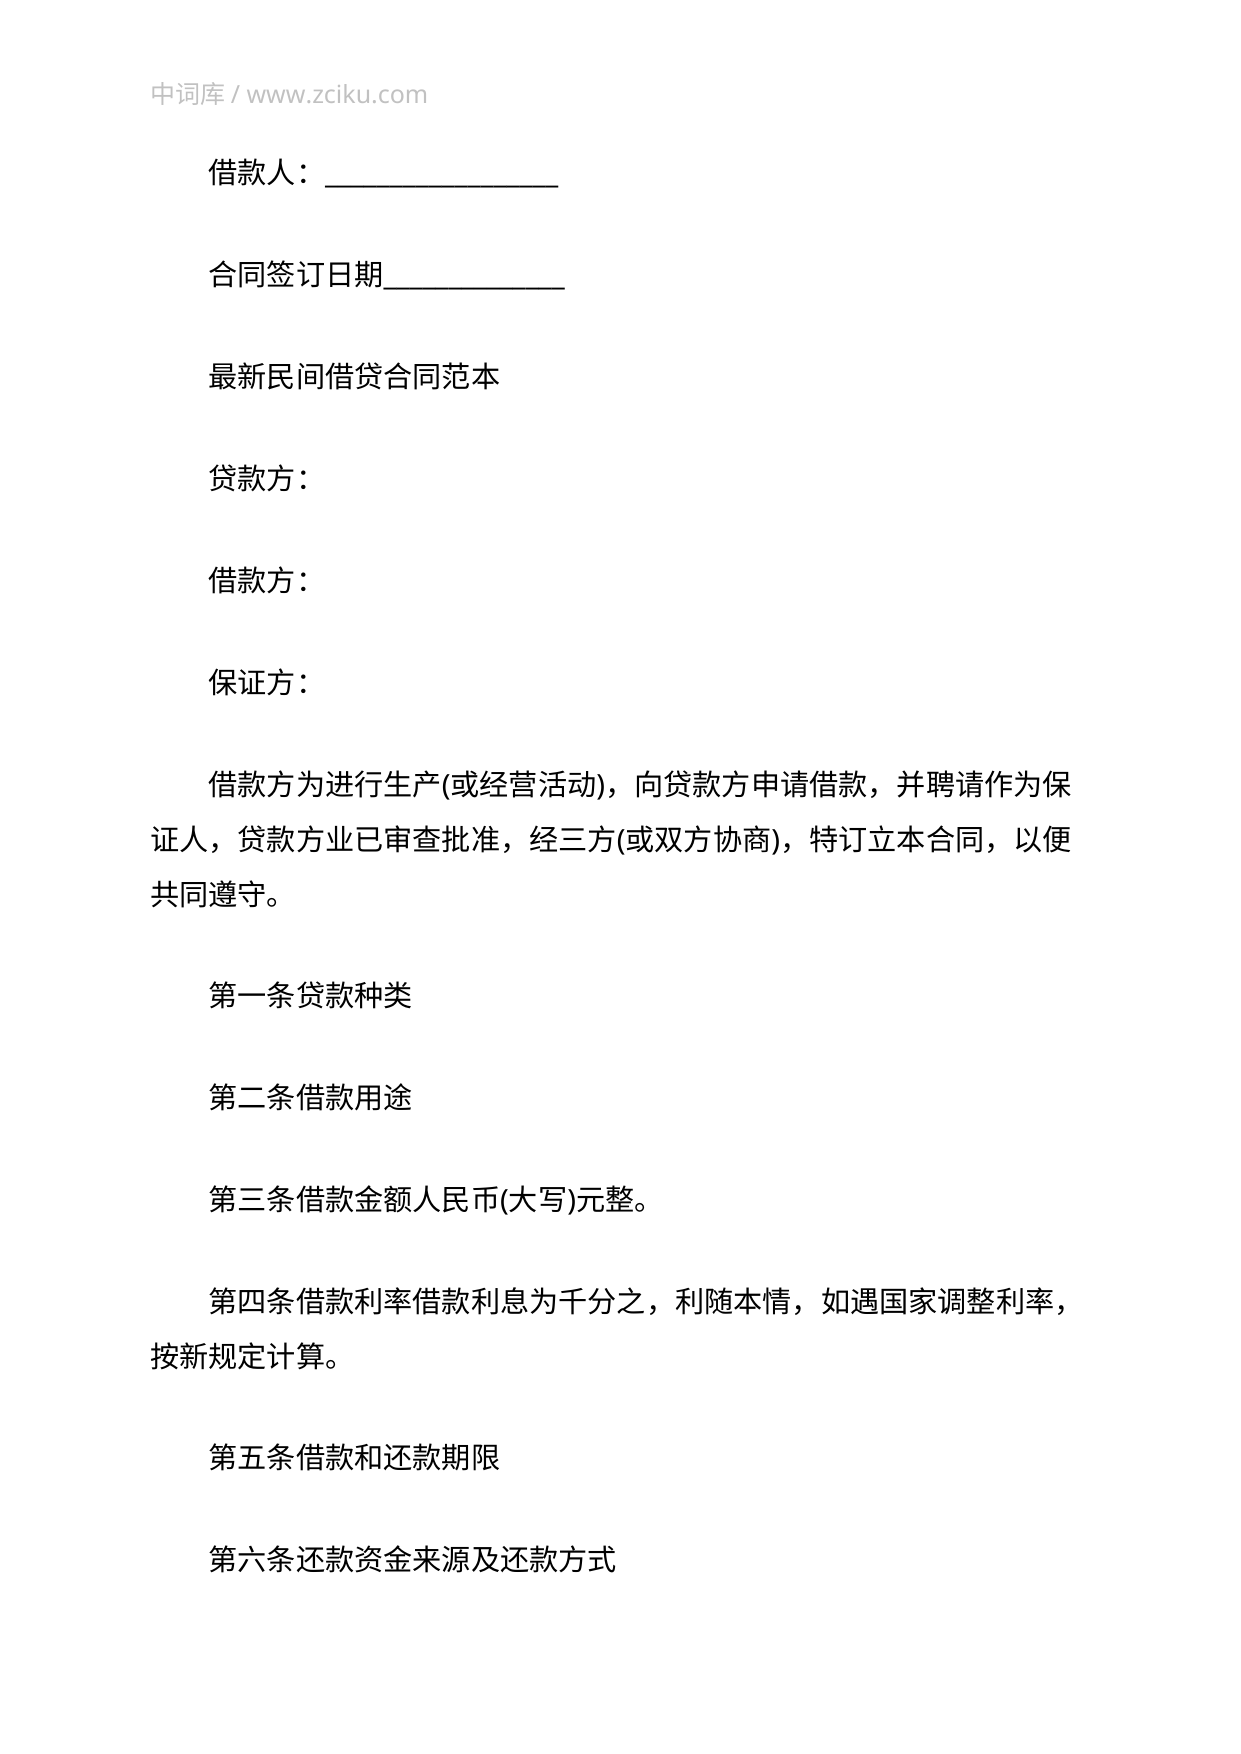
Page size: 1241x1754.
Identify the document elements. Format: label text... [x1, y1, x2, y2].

text 第三条借款金额人民币(大写)元整。 [150, 1176, 1090, 1219]
text 借款方为进行生产(或经营活动)，向贷款方申请借款，并聘请作为保证人，贷款方业已审查批准，经三方(或双方协商)，特订立本合同，以便共同遵守。 [150, 761, 1090, 913]
text 借款方： [150, 557, 1090, 600]
text 第四条借款利率借款利息为千分之，利随本情，如遇国家调整利率，按新规定计算。 [150, 1278, 1090, 1376]
text 第六条还款资金来源及还款方式 [150, 1537, 1090, 1579]
text 最新民间借贷合同范本 [150, 354, 1090, 396]
text 第五条借款和还款期限 [150, 1435, 1090, 1477]
text 合同签订日期______________ [150, 252, 1090, 294]
text 第一条贷款种类 [150, 973, 1090, 1015]
text 借款人：__________________ [150, 150, 1090, 192]
text 第二条借款用途 [150, 1074, 1090, 1117]
text 保证方： [150, 659, 1090, 702]
text 贷款方： [150, 456, 1090, 498]
